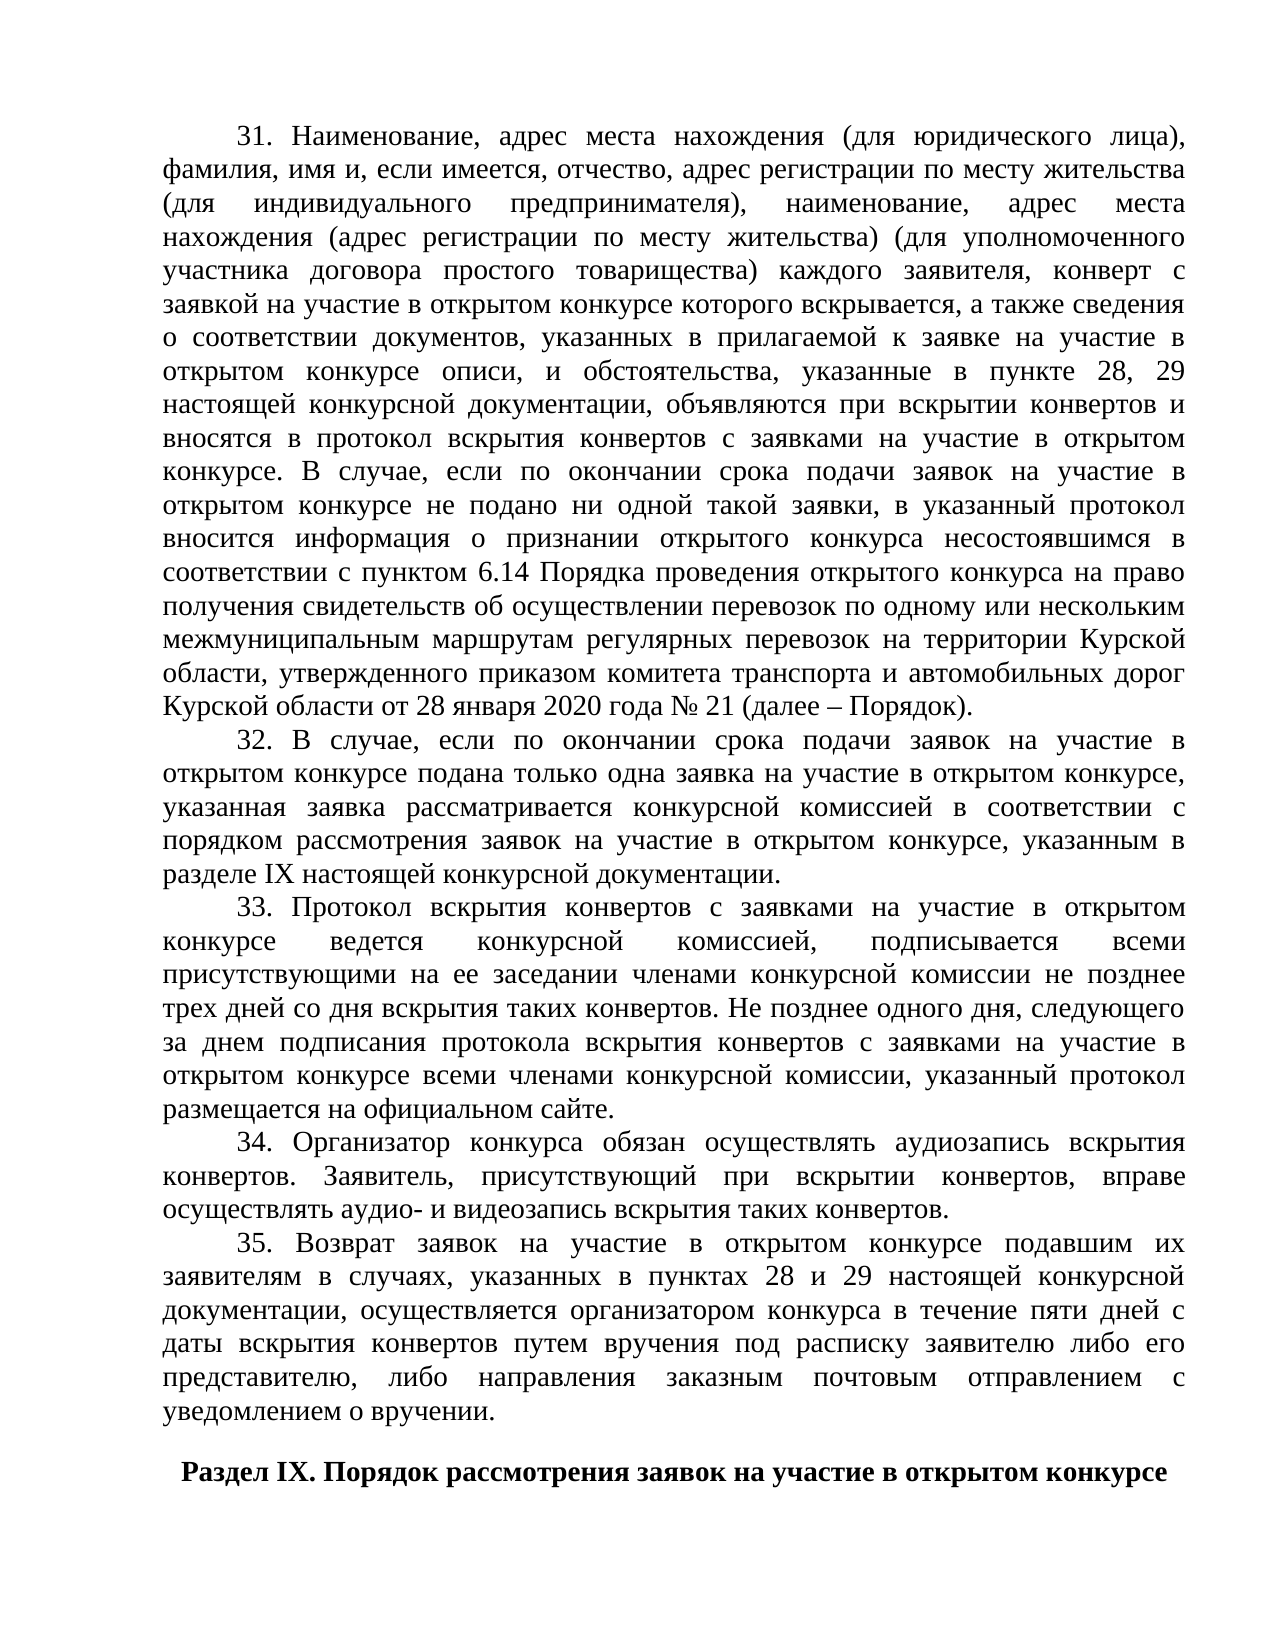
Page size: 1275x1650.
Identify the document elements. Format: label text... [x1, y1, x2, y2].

text 34. Организатор конкурса обязан осуществлять аудиозапись вскрытия конвертов. Заявитель, присутствующий при вскрытии конвертов, вправе осуществлять аудио- и видеозапись вскрытия таких конвертов. [162, 1124, 1186, 1225]
text 32. В случае, если по окончании срока подачи заявок на участие в открытом конкурсе подана только одна заявка на участие в открытом конкурсе, указанная заявка рассматривается конкурсной комиссией в соответствии с порядком рассмотрения заявок на участие в открытом конкурсе, указанным в разделе IX настоящей конкурсной документации. [162, 722, 1186, 889]
text 31. Наименование, адрес места нахождения (для юридического лица), фамилия, имя и, если имеется, отчество, адрес регистрации по месту жительства (для индивидуального предпринимателя), наименование, адрес места нахождения (адрес регистрации по месту жительства) (для уполномоченного участника договора простого товарищества) каждого заявителя, конверт с заявкой на участие в открытом конкурсе которого вскрывается, а также сведения о соответствии документов, указанных в прилагаемой к заявке на участие в открытом конкурсе описи, и обстоятельства, указанные в пункте 28, 29 настоящей конкурсной документации, объявляются при вскрытии конвертов и вносятся в протокол вскрытия конвертов с заявками на участие в открытом конкурсе. В случае, если по окончании срока подачи заявок на участие в открытом конкурсе не подано ни одной такой заявки, в указанный протокол вносится информация о признании открытого конкурса несостоявшимся в соответствии с пунктом 6.14 Порядка проведения открытого конкурса на право получения свидетельств об осуществлении перевозок по одному или нескольким межмуниципальным маршрутам регулярных перевозок на территории Курской области, утвержденного приказом комитета транспорта и автомобильных дорог Курской области от 28 января 2020 года № 21 (далее – Порядок). [162, 118, 1186, 722]
text 35. Возврат заявок на участие в открытом конкурсе подавшим их заявителям в случаях, указанных в пунктах 28 и 29 настоящей конкурсной документации, осуществляется организатором конкурса в течение пяти дней с даты вскрытия конвертов путем вручения под расписку заявителю либо его представителю, либо направления заказным почтовым отправлением с уведомлением о вручении. [162, 1225, 1186, 1426]
text Раздел IX. Порядок рассмотрения заявок на участие в открытом конкурсе [162, 1454, 1186, 1488]
text 33. Протокол вскрытия конвертов с заявками на участие в открытом конкурсе ведется конкурсной комиссией, подписывается всеми присутствующими на ее заседании членами конкурсной комиссии не позднее трех дней со дня вскрытия таких конвертов. Не позднее одного дня, следующего за днем подписания протокола вскрытия конвертов с заявками на участие в открытом конкурсе всеми членами конкурсной комиссии, указанный протокол размещается на официальном сайте. [162, 889, 1186, 1124]
